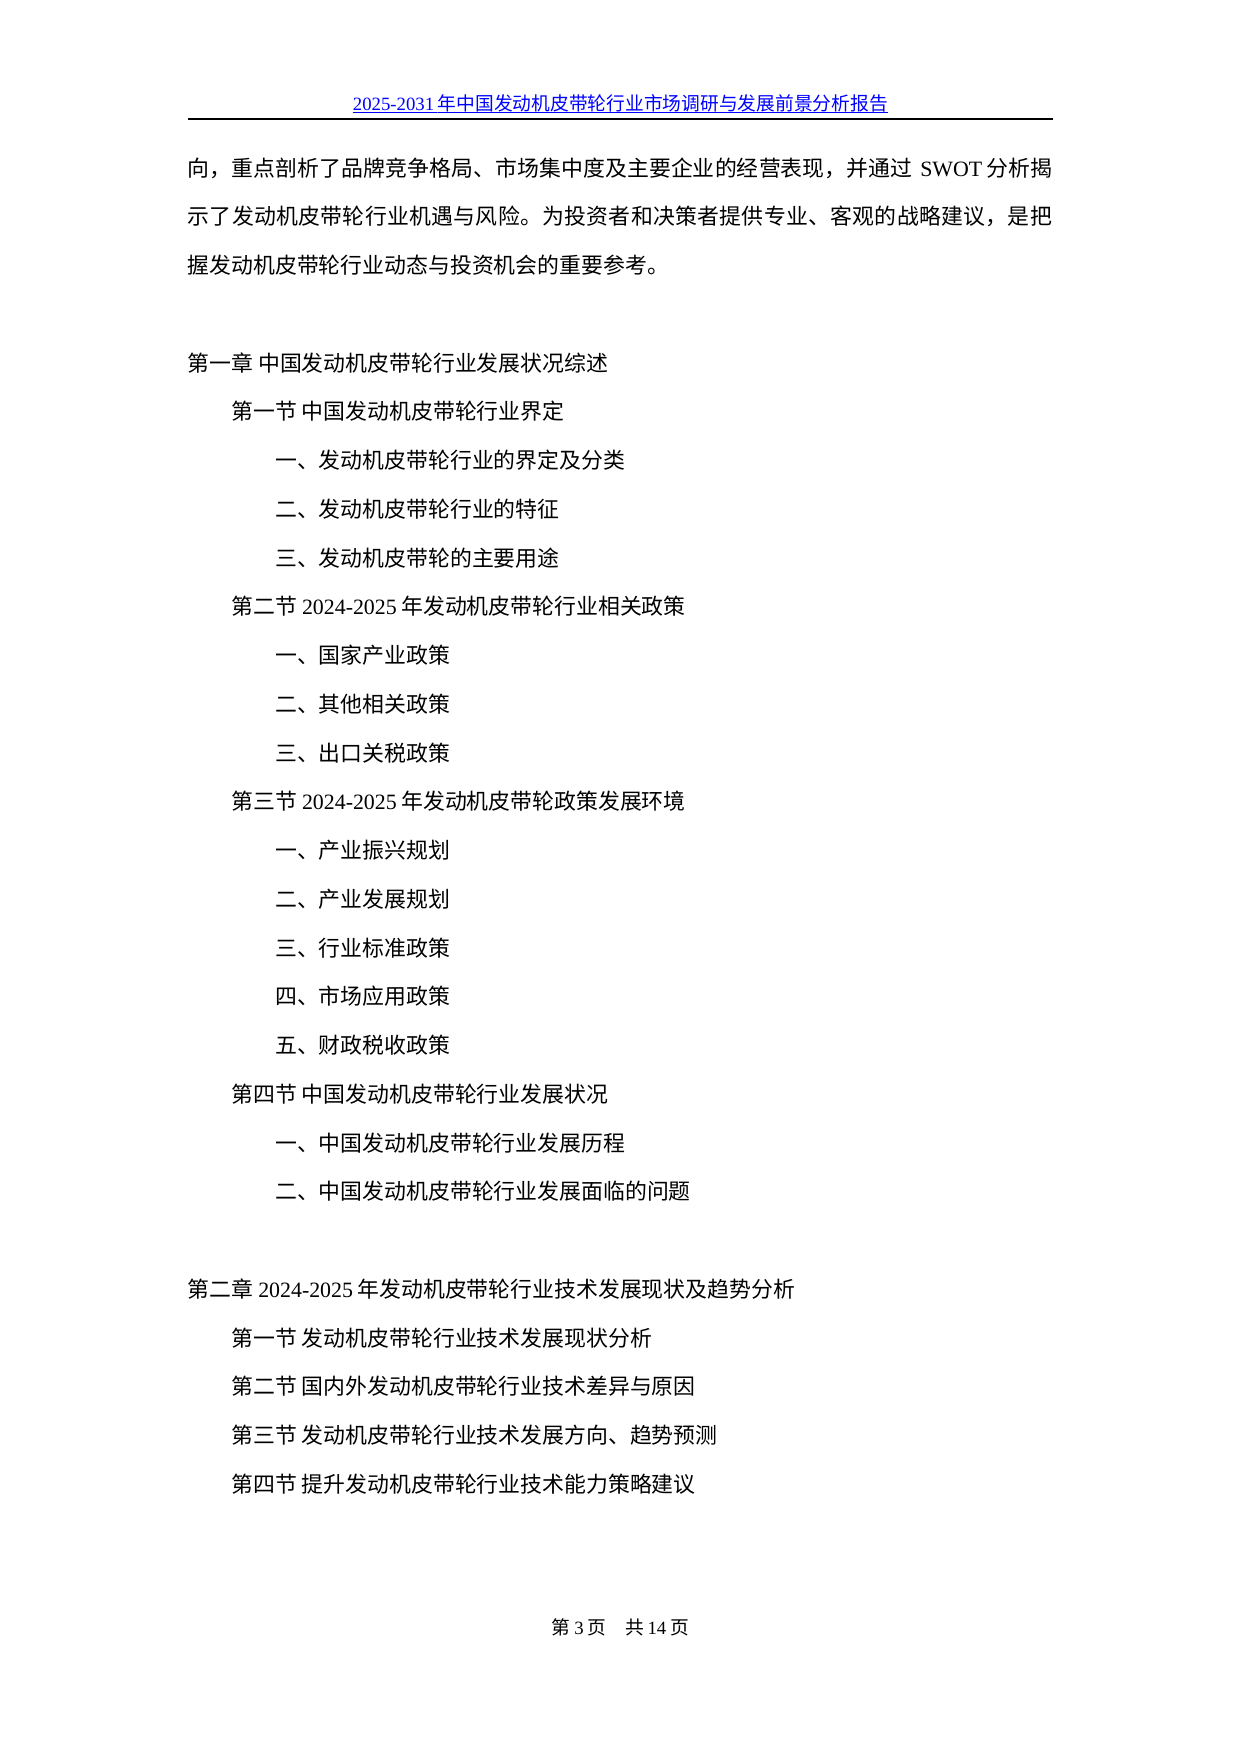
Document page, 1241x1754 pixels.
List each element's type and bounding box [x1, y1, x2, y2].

text [187, 150, 1053, 1499]
